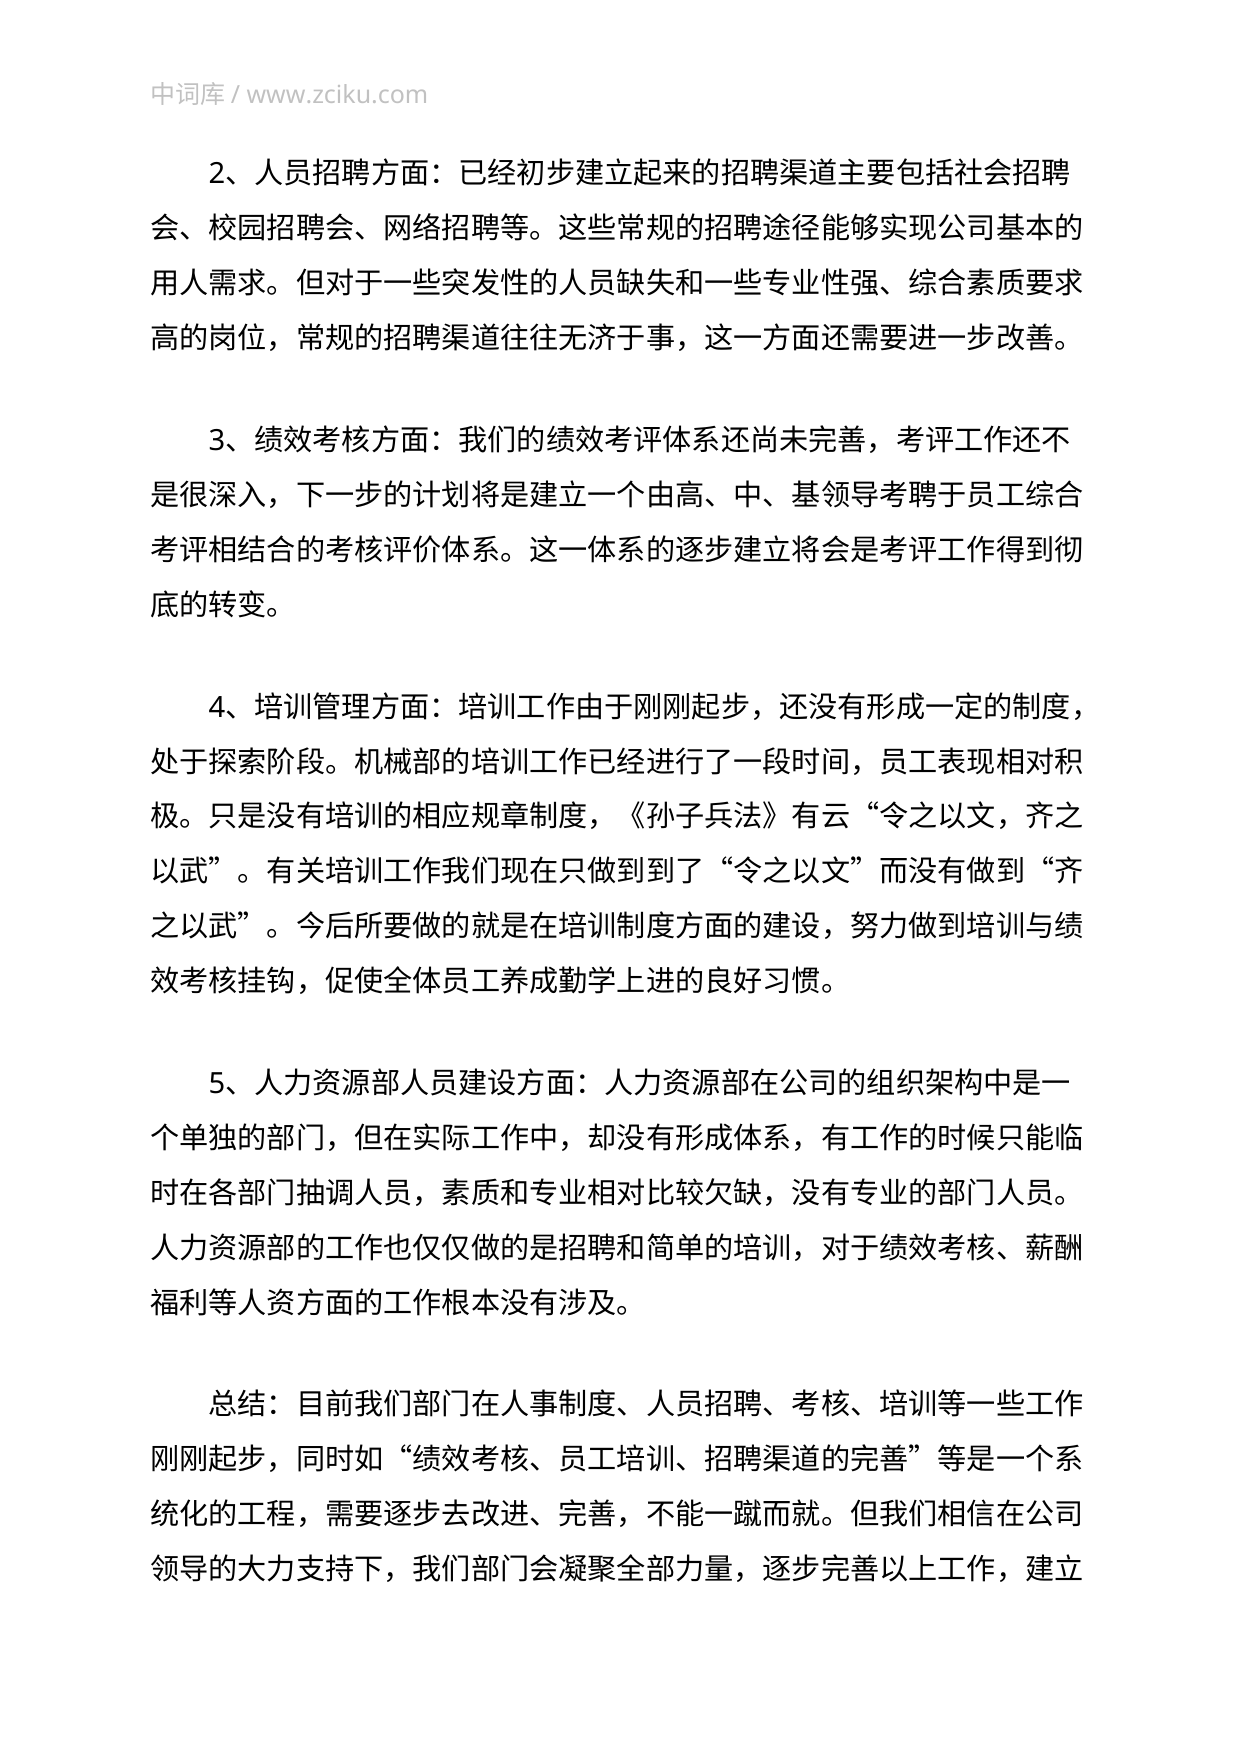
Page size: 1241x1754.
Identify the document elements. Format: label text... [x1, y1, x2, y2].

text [150, 1381, 1090, 1588]
text 4、培训管理方面：培训工作由于刚刚起步，还没有形成一定的制度，处于探索阶段。机械部的培训工作已经进行了一段时间，员工表现相对积极。只是没有培训的相应规章制度，《孙子兵法》有云“令之以文，齐之以武”。有关培训工作我们现在只做到到了“令之以文”而没有做到“齐之以武”。今后所要做的就是在培训制度方面的建设，努力做到培训与绩效考核挂钩，促使全体员工养成勤学上进的良好习惯。 [150, 683, 1090, 1000]
text 2、人员招聘方面：已经初步建立起来的招聘渠道主要包括社会招聘会、校园招聘会、网络招聘等。这些常规的招聘途径能够实现公司基本的用人需求。但对于一些突发性的人员缺失和一些专业性强、综合素质要求高的岗位，常规的招聘渠道往往无济于事，这一方面还需要进一步改善。 [150, 150, 1090, 357]
text 3、绩效考核方面：我们的绩效考评体系还尚未完善，考评工作还不是很深入，下一步的计划将是建立一个由高、中、基领导考聘于员工综合考评相结合的考核评价体系。这一体系的逐步建立将会是考评工作得到彻底的转变。 [150, 417, 1090, 624]
text 5、人力资源部人员建设方面：人力资源部在公司的组织架构中是一个单独的部门，但在实际工作中，却没有形成体系，有工作的时候只能临时在各部门抽调人员，素质和专业相对比较欠缺，没有专业的部门人员。人力资源部的工作也仅仅做的是招聘和简单的培训，对于绩效考核、薪酬福利等人资方面的工作根本没有涉及。 [150, 1059, 1090, 1321]
